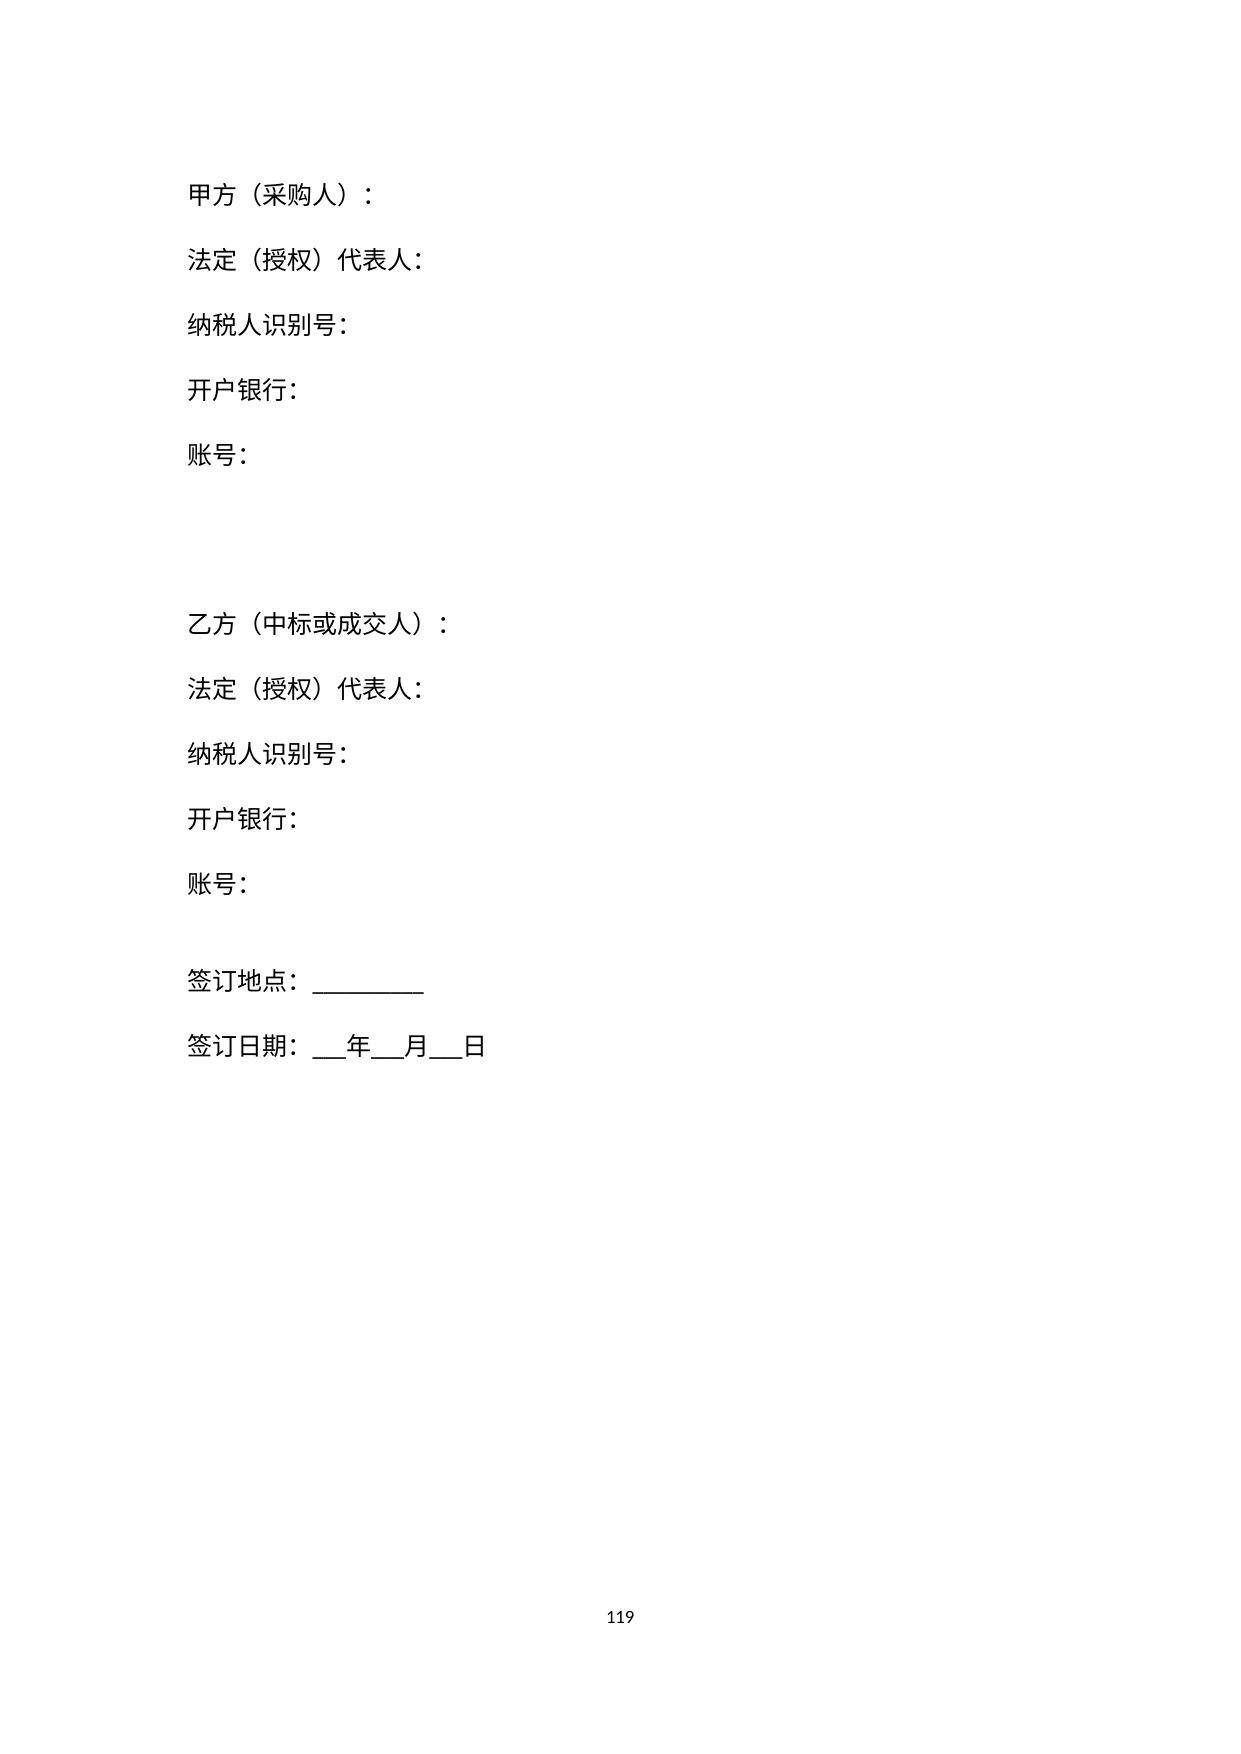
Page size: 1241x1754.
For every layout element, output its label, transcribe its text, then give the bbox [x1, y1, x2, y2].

text 甲方（采购人）： [187, 162, 1053, 227]
text 账号： [187, 422, 1053, 487]
text 开户银行： [187, 786, 1053, 851]
text 纳税人识别号： [187, 292, 1053, 357]
text 法定（授权）代表人： [187, 656, 1053, 721]
text 账号： [187, 851, 1053, 916]
text 签订地点：__________ [187, 948, 1053, 1013]
text 纳税人识别号： [187, 721, 1053, 786]
text 开户银行： [187, 357, 1053, 422]
text 签订日期：___年___月___日 [187, 1013, 1053, 1078]
text 法定（授权）代表人： [187, 227, 1053, 292]
text 乙方（中标或成交人）： [187, 591, 1053, 656]
